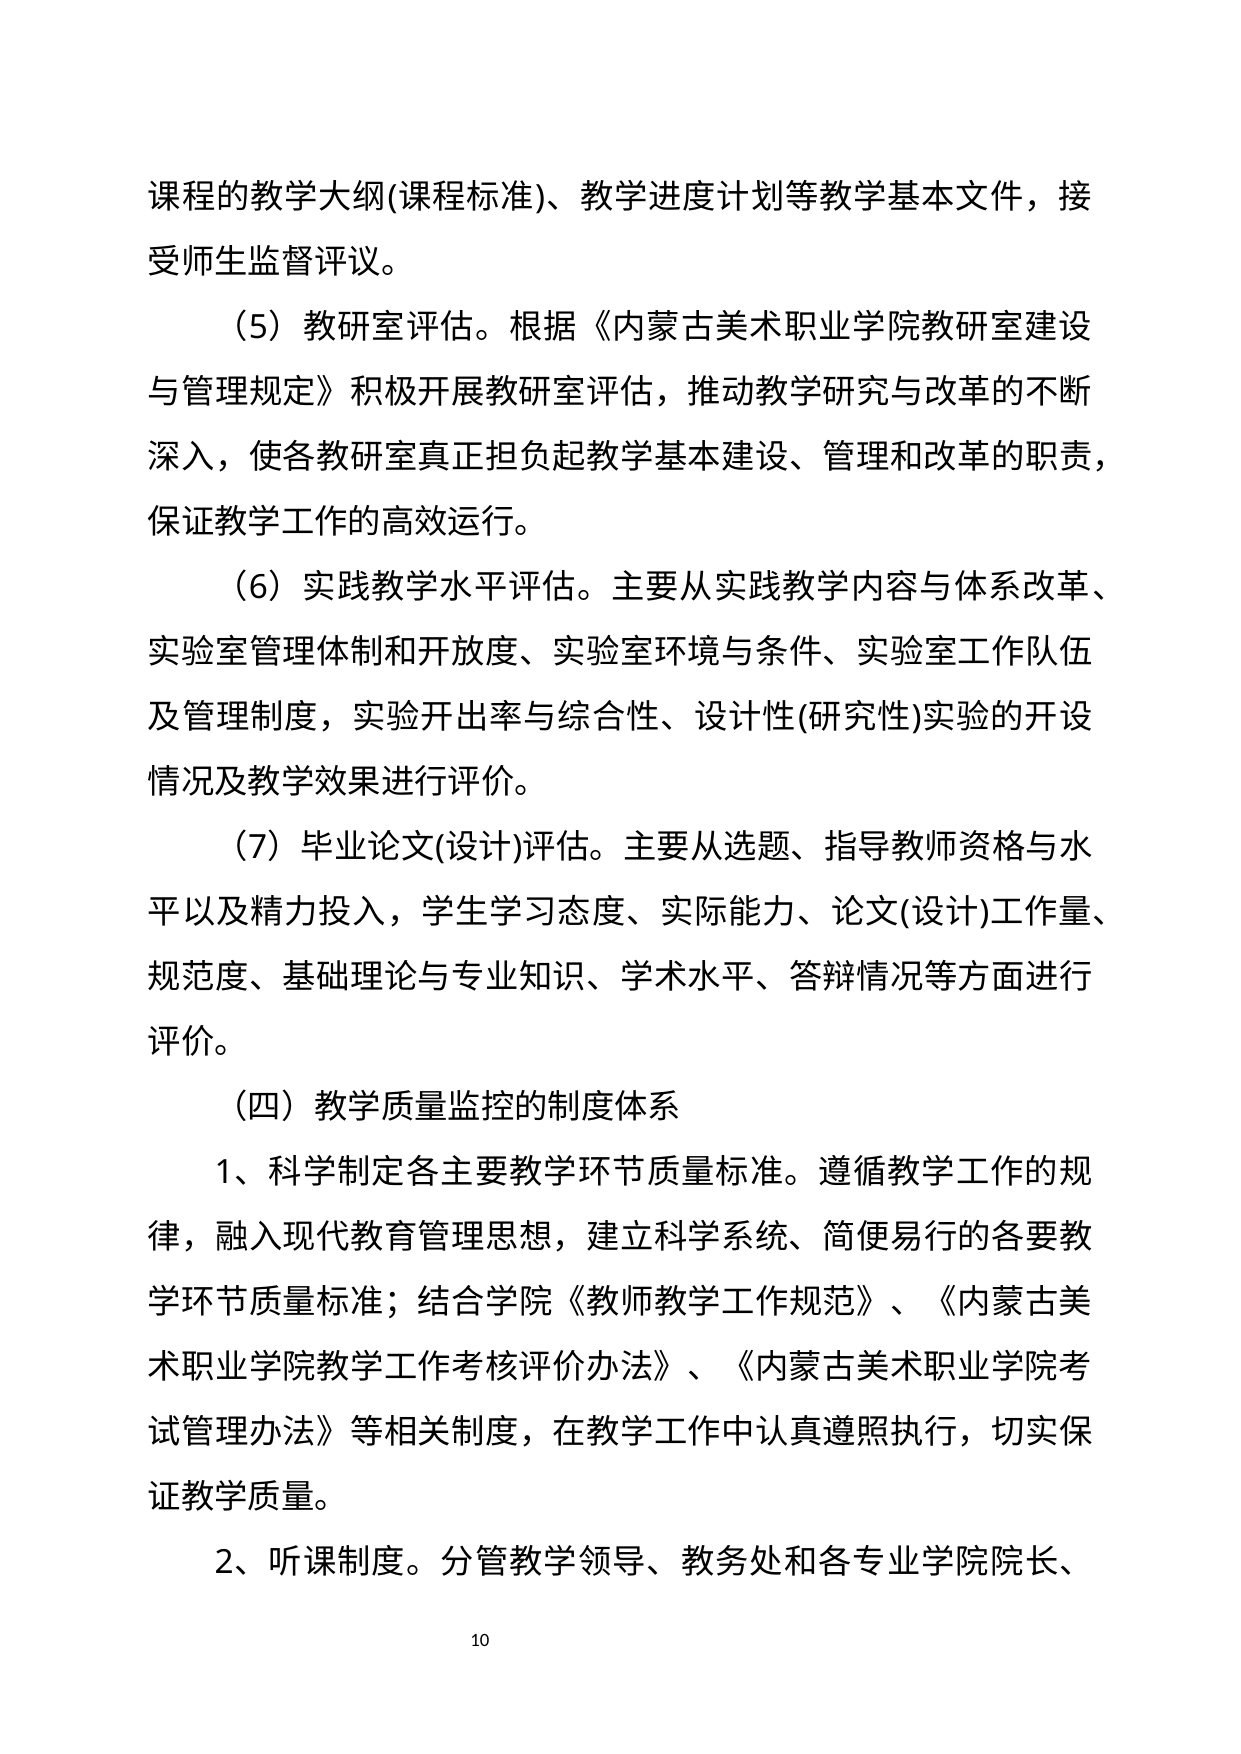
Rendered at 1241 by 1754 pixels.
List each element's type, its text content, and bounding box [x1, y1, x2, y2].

text （6）实践教学水平评估。主要从实践教学内容与体系改革、实验室管理体制和开放度、实验室环境与条件、实验室工作队伍及管理制度，实验开出率与综合性、设计性(研究性)实验的开设情况及教学效果进行评价。 [148, 552, 1093, 812]
text 1、科学制定各主要教学环节质量标准。遵循教学工作的规律，融入现代教育管理思想，建立科学系统、简便易行的各要教学环节质量标准；结合学院《教师教学工作规范》、《内蒙古美术职业学院教学工作考核评价办法》、《内蒙古美术职业学院考试管理办法》等相关制度，在教学工作中认真遵照执行，切实保证教学质量。 [148, 1137, 1093, 1527]
text （四）教学质量监控的制度体系 [148, 1072, 1093, 1137]
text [148, 1527, 1093, 1592]
text （7）毕业论文(设计)评估。主要从选题、指导教师资格与水平以及精力投入，学生学习态度、实际能力、论文(设计)工作量、规范度、基础理论与专业知识、学术水平、答辩情况等方面进行评价。 [148, 812, 1093, 1072]
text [148, 162, 1093, 292]
text （5）教研室评估。根据《内蒙古美术职业学院教研室建设与管理规定》积极开展教研室评估，推动教学研究与改革的不断深入，使各教研室真正担负起教学基本建设、管理和改革的职责，保证教学工作的高效运行。 [148, 292, 1093, 552]
